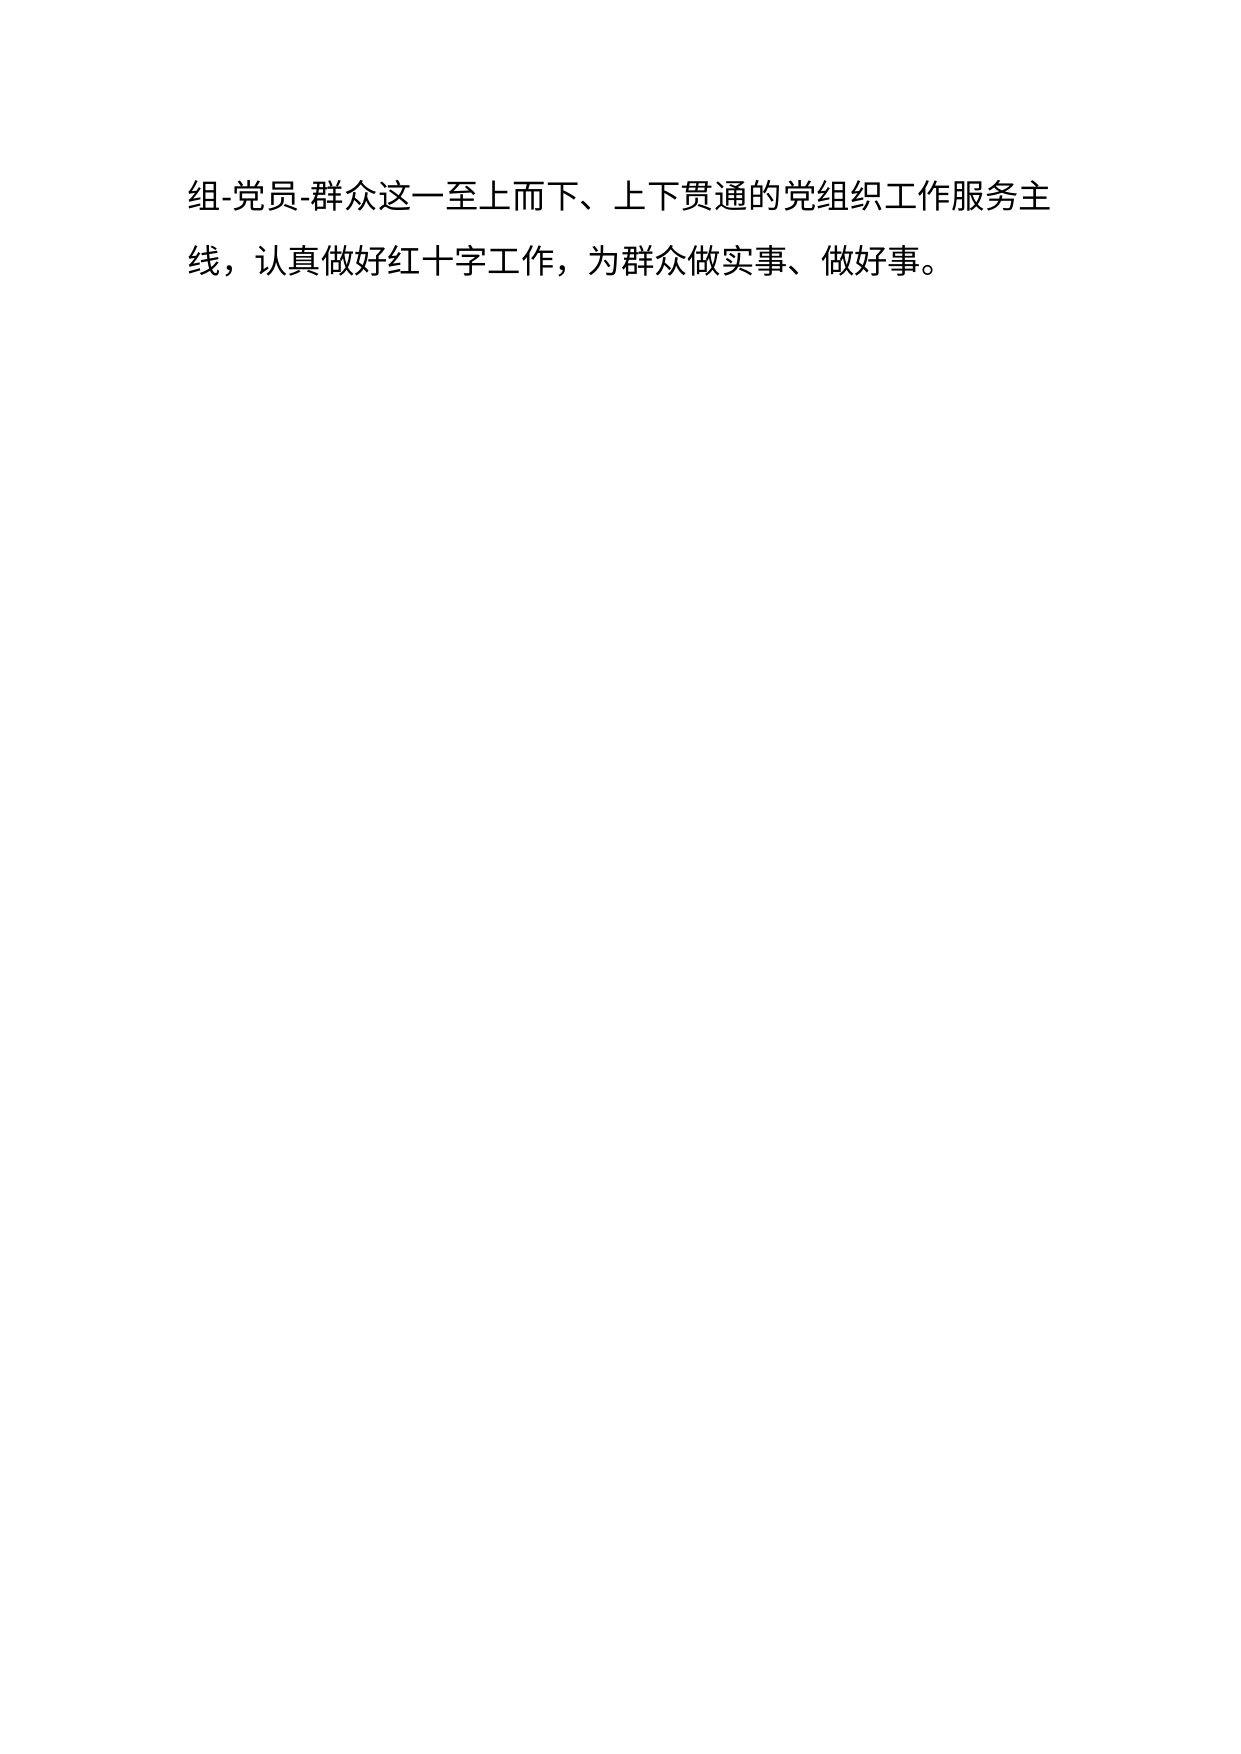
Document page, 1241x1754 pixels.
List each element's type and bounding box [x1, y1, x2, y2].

list [187, 162, 1053, 292]
